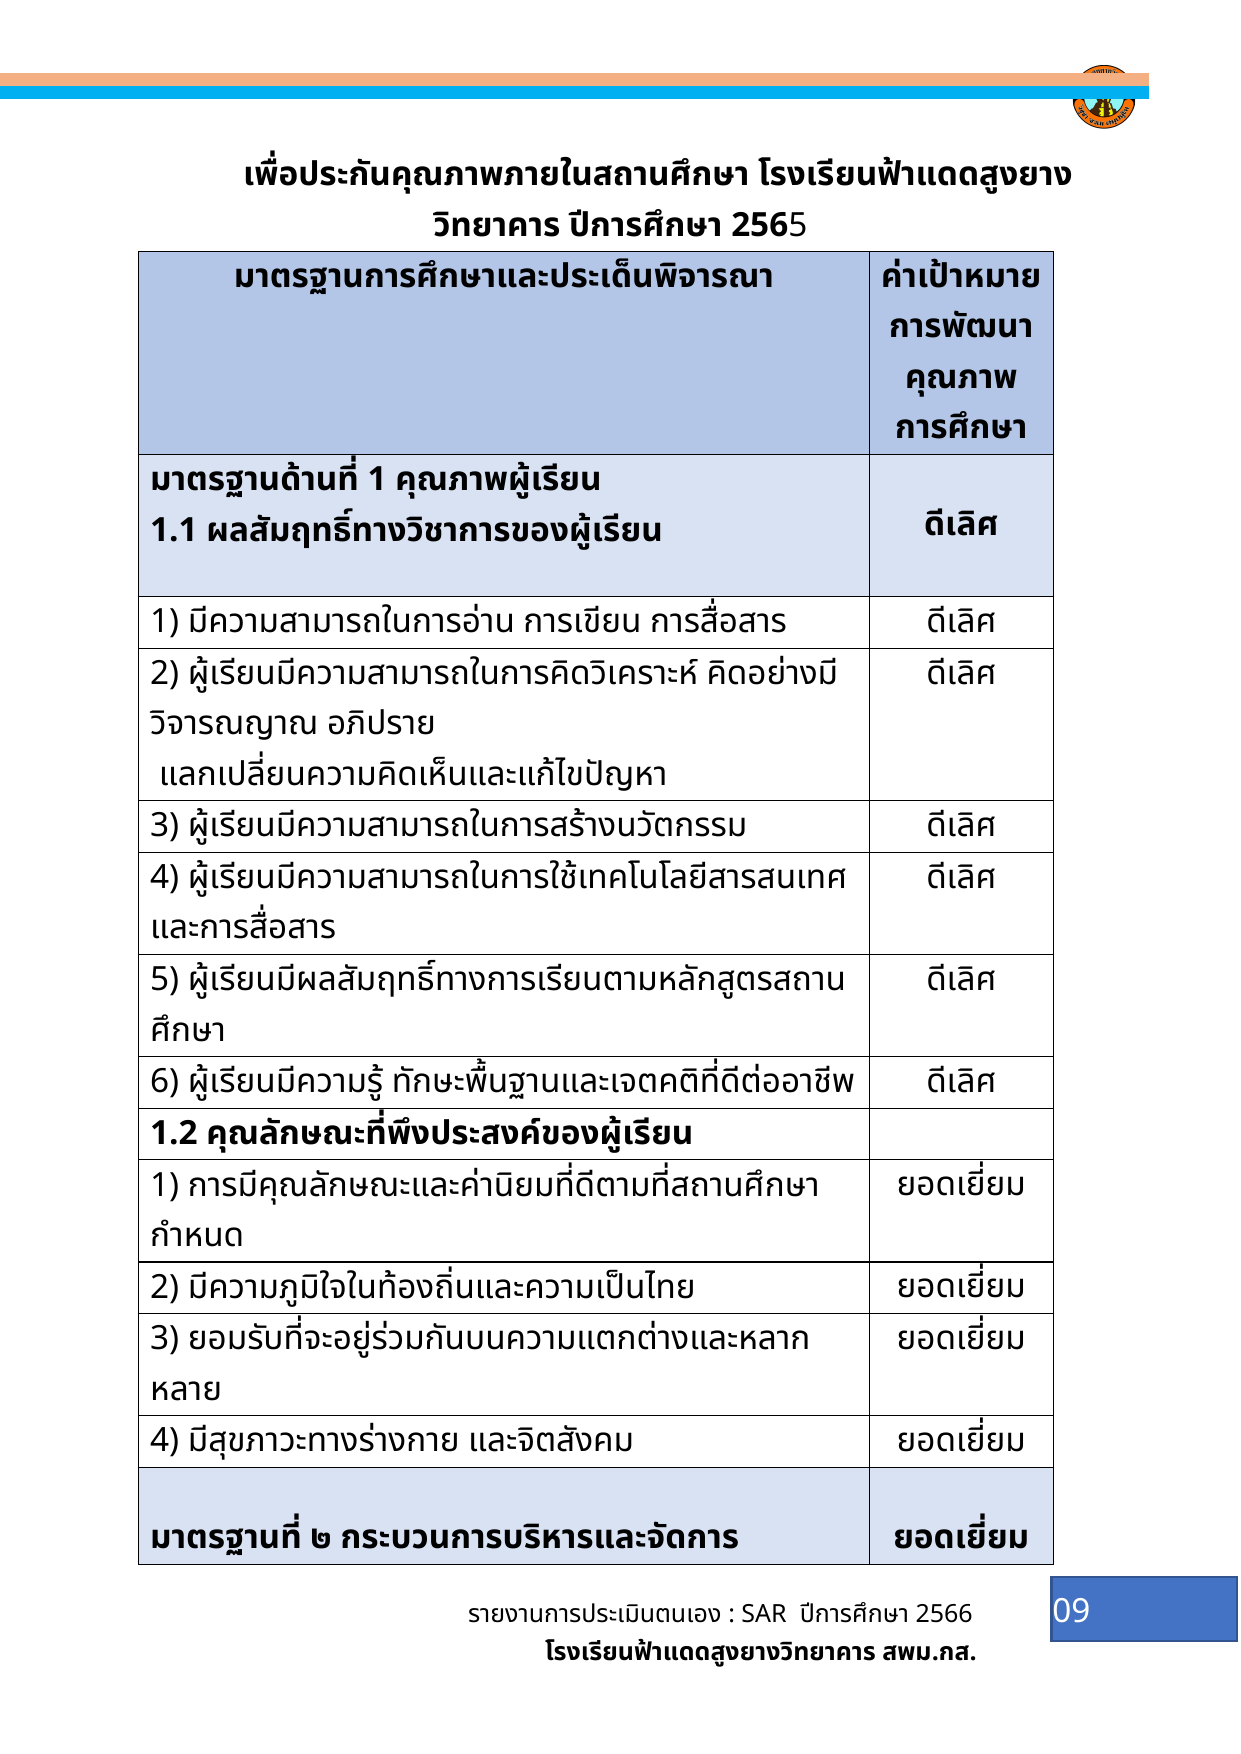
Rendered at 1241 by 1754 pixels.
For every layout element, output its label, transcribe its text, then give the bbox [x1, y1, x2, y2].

table_cell 1.2 คุณลักษณะที่พึงประสงค์ของผู้เรียน [139, 1109, 869, 1159]
table_cell 2) ผู้เรียนมีความสามารถในการคิดวิเคราะห์ คิดอย่างมีวิจารณญาณ อภิปราย แลกเปลี่ยนความคิดเห็นและแก้ไขปัญหา [139, 649, 869, 800]
table_cell ดีเลิศ [870, 801, 1053, 852]
table_cell ดีเลิศ [870, 1057, 1053, 1108]
table_cell ยอดเยี่ยม [870, 1263, 1053, 1313]
table_cell ยอดเยี่ยม [870, 1468, 1053, 1564]
table_cell 6) ผู้เรียนมีความรู้ ทักษะพื้นฐานและเจตคติที่ดีต่ออาชีพ [139, 1057, 869, 1108]
table_cell ดีเลิศ [870, 955, 1053, 1056]
table_cell 5) ผู้เรียนมีผลสัมฤทธิ์ทางการเรียนตามหลักสูตรสถานศึกษา [139, 955, 869, 1056]
picture [1072, 100, 1136, 129]
table_cell 1) การมีคุณลักษณะและค่านิยมที่ดีตามที่สถานศึกษากำหนด [139, 1160, 869, 1261]
table_header มาตรฐานการศึกษาและประเด็นพิจารณา [139, 252, 869, 454]
table_cell ดีเลิศ [870, 649, 1053, 800]
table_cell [139, 1468, 869, 1564]
table_cell ยอดเยี่ยม [870, 1160, 1053, 1261]
table_cell มาตรฐานด้านที่ 1 คุณภาพผู้เรียน 1.1 ผลสัมฤทธิ์ทางวิชาการของผู้เรียน [139, 455, 869, 596]
table_cell ดีเลิศ [870, 853, 1053, 954]
table_cell 4) ผู้เรียนมีความสามารถในการใช้เทคโนโลยีสารสนเทศและการสื่อสาร [139, 853, 869, 954]
table_cell ยอดเยี่ยม [870, 1416, 1053, 1467]
text เพื่อประกันคุณภาพภายในสถานศึกษา โรงเรียนฟ้าแดดสูงยางวิทยาคาร ปีการศึกษา 2565 [150, 150, 1090, 251]
table_cell ดีเลิศ [870, 455, 1053, 596]
table_cell 1) มีความสามารถในการอ่าน การเขียน การสื่อสาร [139, 597, 869, 648]
table_cell 2) มีความภูมิใจในท้องถิ่นและความเป็นไทย [139, 1263, 869, 1313]
table_header ค่าเป้าหมาย การพัฒนา คุณภาพการศึกษา [870, 252, 1053, 454]
table_cell 3) ผู้เรียนมีความสามารถในการสร้างนวัตกรรม [139, 801, 869, 852]
picture [1072, 65, 1136, 73]
table_cell [870, 1109, 1053, 1159]
table_cell ดีเลิศ [870, 597, 1053, 648]
table_cell 4) มีสุขภาวะทางร่างกาย และจิตสังคม [139, 1416, 869, 1467]
table_cell 3) ยอมรับที่จะอยู่ร่วมกันบนความแตกต่างและหลากหลาย [139, 1314, 869, 1415]
table_cell ยอดเยี่ยม [870, 1314, 1053, 1415]
